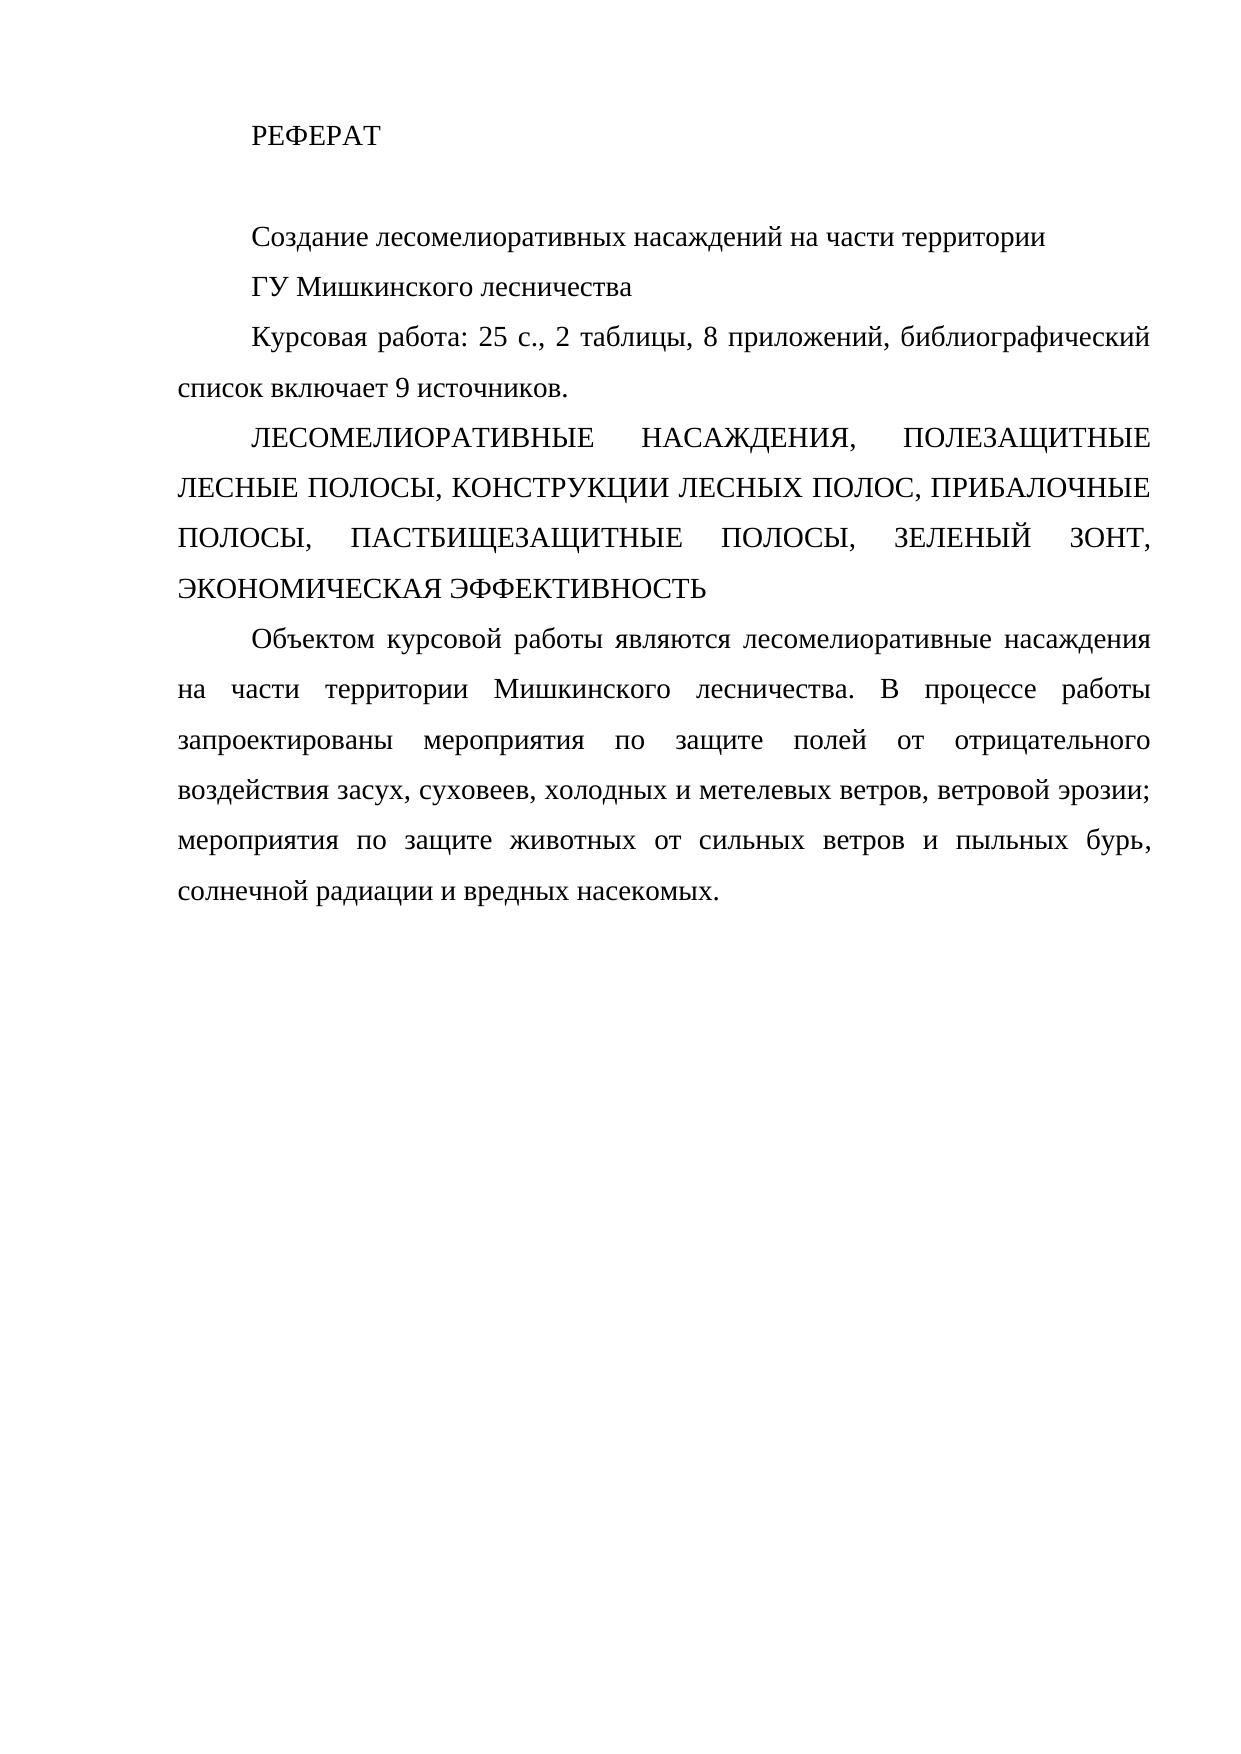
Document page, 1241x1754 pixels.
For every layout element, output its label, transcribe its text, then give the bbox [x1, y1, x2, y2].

text Объектом курсовой работы являются лесомелиоративные насаждения на части территории Мишкинского лесничества. В процессе работы запроектированы мероприятия по защите полей от отрицательного воздействия засух, суховеев, холодных и метелевых ветров, ветровой эрозии; мероприятия по защите животных от сильных ветров и пыльных бурь, солнечной радиации и вредных насекомых. [177, 621, 1152, 906]
text Курсовая работа: 25 с., 2 таблицы, 8 приложений, библиографический список включает 9 источников. [177, 319, 1152, 403]
text ЛЕСОМЕЛИОРАТИВНЫЕ НАСАЖДЕНИЯ, ПОЛЕЗАЩИТНЫЕ ЛЕСНЫЕ ПОЛОСЫ, КОНСТРУКЦИИ ЛЕСНЫХ ПОЛОС, ПРИБАЛОЧНЫЕ ПОЛОСЫ, ПАСТБИЩЕЗАЩИТНЫЕ ПОЛОСЫ, ЗЕЛЕНЫЙ ЗОНТ, ЭКОНОМИЧЕСКАЯ ЭФФЕКТИВНОСТЬ [177, 420, 1152, 604]
text Создание лесомелиоративных насаждений на части территории [177, 219, 1152, 252]
text РЕФЕРАТ [177, 118, 1152, 152]
text ГУ Мишкинского лесничества [177, 269, 1152, 303]
